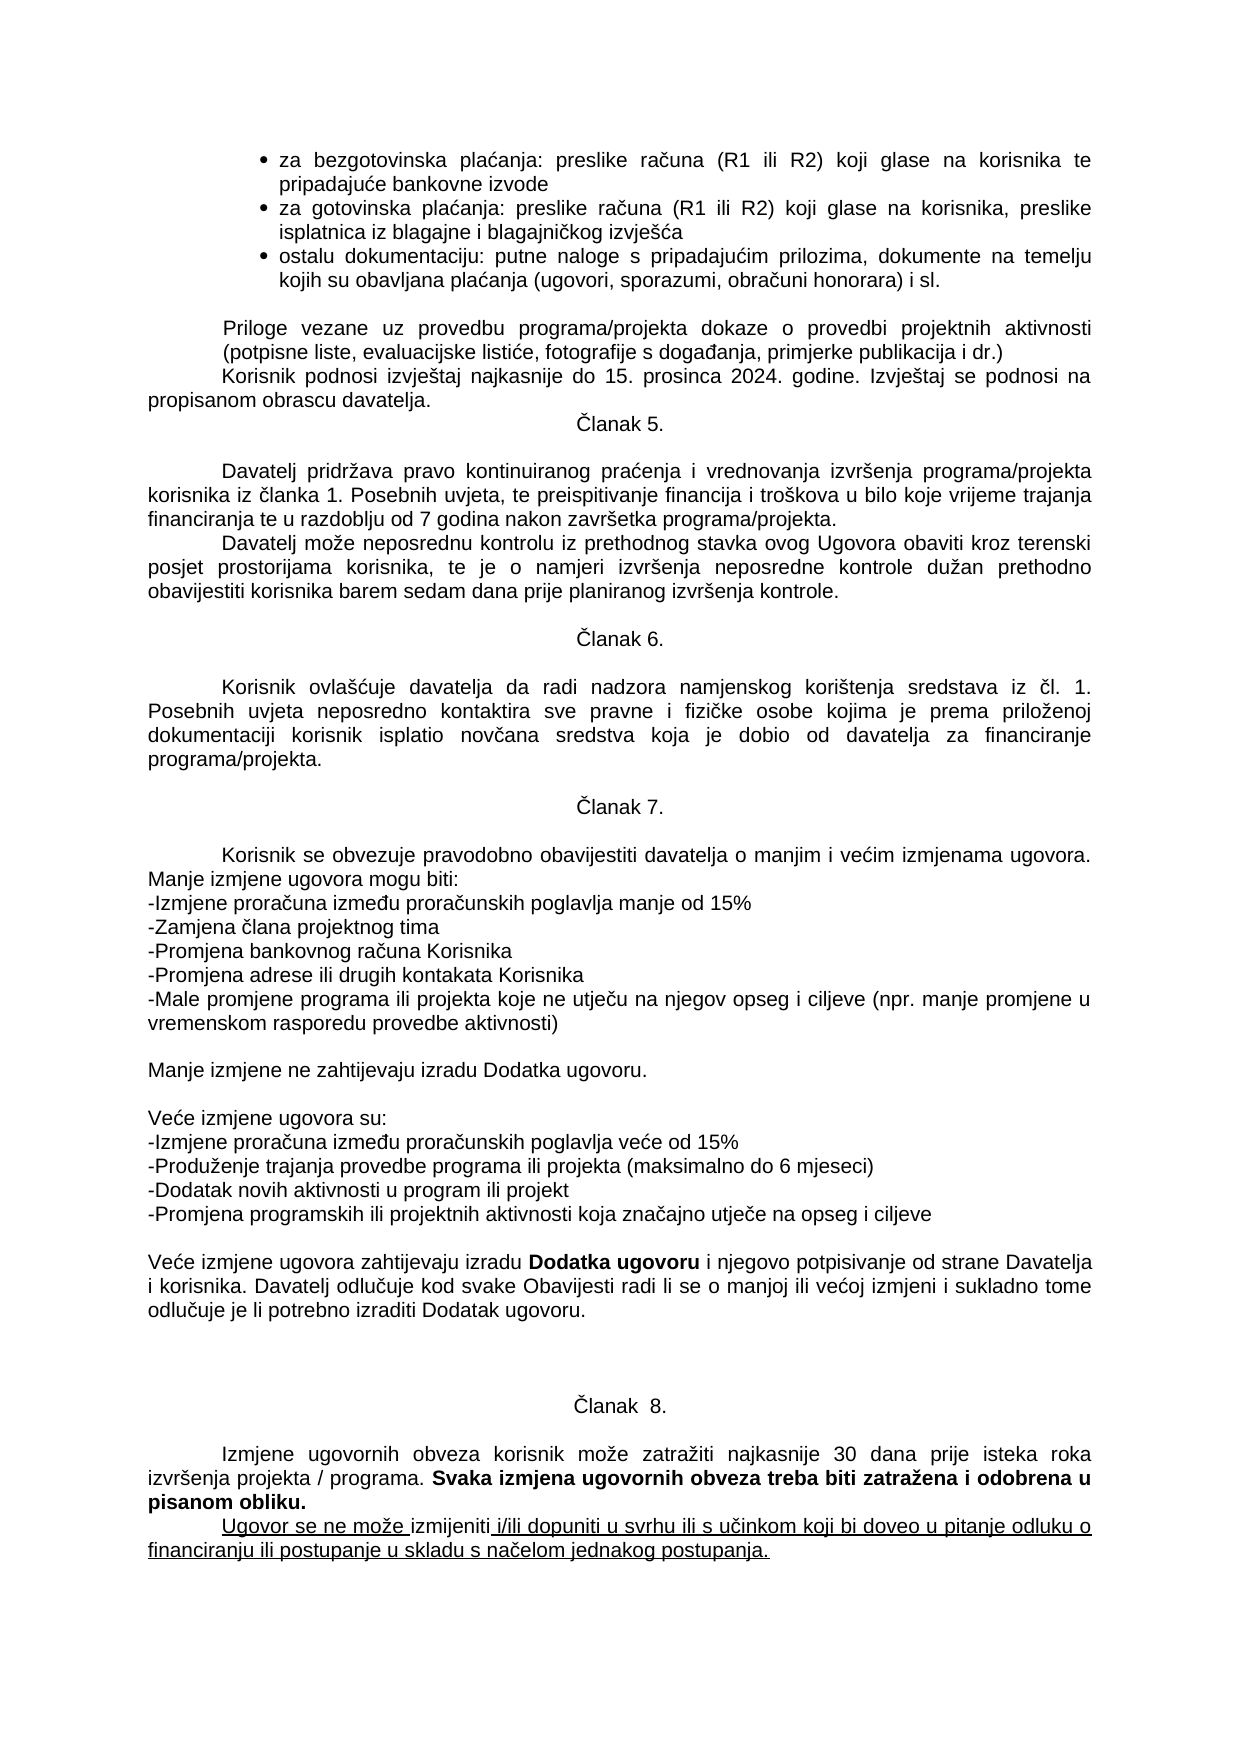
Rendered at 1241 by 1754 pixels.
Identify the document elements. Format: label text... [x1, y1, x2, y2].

text Veće izmjene ugovora zahtijevaju izradu Dodatka ugovoru i njegovo potpisivanje od strane Davatelja i korisnika. Davatelj odlučuje kod svake Obavijesti radi li se o manjoj ili većoj izmjeni i sukladno tome odlučuje je li potrebno izraditi Dodatak ugovoru. [148, 1250, 1093, 1322]
text -Produženje trajanja provedbe programa ili projekta (maksimalno do 6 mjeseci) [148, 1154, 1093, 1178]
text Davatelj može neposrednu kontrolu iz prethodnog stavka ovog Ugovora obaviti kroz terenski posjet prostorijama korisnika, te je o namjeri izvršenja neposredne kontrole dužan prethodno obavijestiti korisnika barem sedam dana prije planiranog izvršenja kontrole. [148, 531, 1093, 603]
text Manje izmjene ne zahtijevaju izradu Dodatka ugovoru. [148, 1058, 1093, 1082]
text Članak 8. [148, 1394, 1093, 1418]
text -Promjena adrese ili drugih kontakata Korisnika [148, 962, 1093, 986]
text Članak 7. [148, 795, 1093, 819]
text Ugovor se ne može izmijeniti i/ili dopuniti u svrhu ili s učinkom koji bi doveo u pitanje odluku o financiranju ili postupanje u skladu s načelom jednakog postupanja. [148, 1513, 1093, 1561]
text Korisnik ovlašćuje davatelja da radi nadzora namjenskog korištenja sredstava iz čl. 1. Posebnih uvjeta neposredno kontaktira sve pravne i fizičke osobe kojima je prema priloženoj dokumentaciji korisnik isplatio novčana sredstva koja je dobio od davatelja za financiranje programa/projekta. [148, 675, 1093, 771]
text -Izmjene proračuna između proračunskih poglavlja manje od 15% [148, 891, 1093, 914]
text Korisnik podnosi izvještaj najkasnije do 15. prosinca 2024. godine. Izvještaj se podnosi na propisanom obrascu davatelja. [148, 363, 1093, 411]
text Korisnik se obvezuje pravodobno obavijestiti davatelja o manjim i većim izmjenama ugovora. Manje izmjene ugovora mogu biti: [148, 843, 1093, 891]
text -Male promjene programa ili projekta koje ne utječu na njegov opseg i ciljeve (npr. manje promjene u vremenskom rasporedu provedbe aktivnosti) [148, 986, 1093, 1034]
text -Zamjena člana projektnog tima [148, 914, 1093, 938]
text Članak 6. [148, 627, 1093, 651]
list za gotovinska plaćanja: preslike računa (R1 ili R2) koji glase na korisnika, preslike isplatnica iz blagajne i blagajničkog izvješća [260, 196, 1093, 244]
text -Izmjene proračuna između proračunskih poglavlja veće od 15% [148, 1130, 1093, 1154]
text -Promjena programskih ili projektnih aktivnosti koja značajno utječe na opseg i ciljeve [148, 1202, 1093, 1226]
text Veće izmjene ugovora su: [148, 1106, 1093, 1130]
text Članak 5. [148, 411, 1093, 435]
text -Promjena bankovnog računa Korisnika [148, 938, 1093, 962]
list za bezgotovinska plaćanja: preslike računa (R1 ili R2) koji glase na korisnika te pripadajuće bankovne izvode [260, 148, 1093, 196]
text Izmjene ugovornih obveza korisnik može zatražiti najkasnije 30 dana prije isteka roka izvršenja projekta / programa. Svaka izmjena ugovornih obveza treba biti zatražena i odobrena u pisanom obliku. [148, 1442, 1093, 1513]
text Davatelj pridržava pravo kontinuiranog praćenja i vrednovanja izvršenja programa/projekta korisnika iz članka 1. Posebnih uvjeta, te preispitivanje financija i troškova u bilo koje vrijeme trajanja financiranja te u razdoblju od 7 godina nakon završetka programa/projekta. [148, 459, 1093, 531]
text Priloge vezane uz provedbu programa/projekta dokaze o provedbi projektnih aktivnosti (potpisne liste, evaluacijske listiće, fotografije s događanja, primjerke publikacija i dr.) [223, 316, 1093, 363]
list ostalu dokumentaciju: putne naloge s pripadajućim prilozima, dokumente na temelju kojih su obavljana plaćanja (ugovori, sporazumi, obračuni honorara) i sl. [260, 244, 1093, 292]
text -Dodatak novih aktivnosti u program ili projekt [148, 1178, 1093, 1202]
